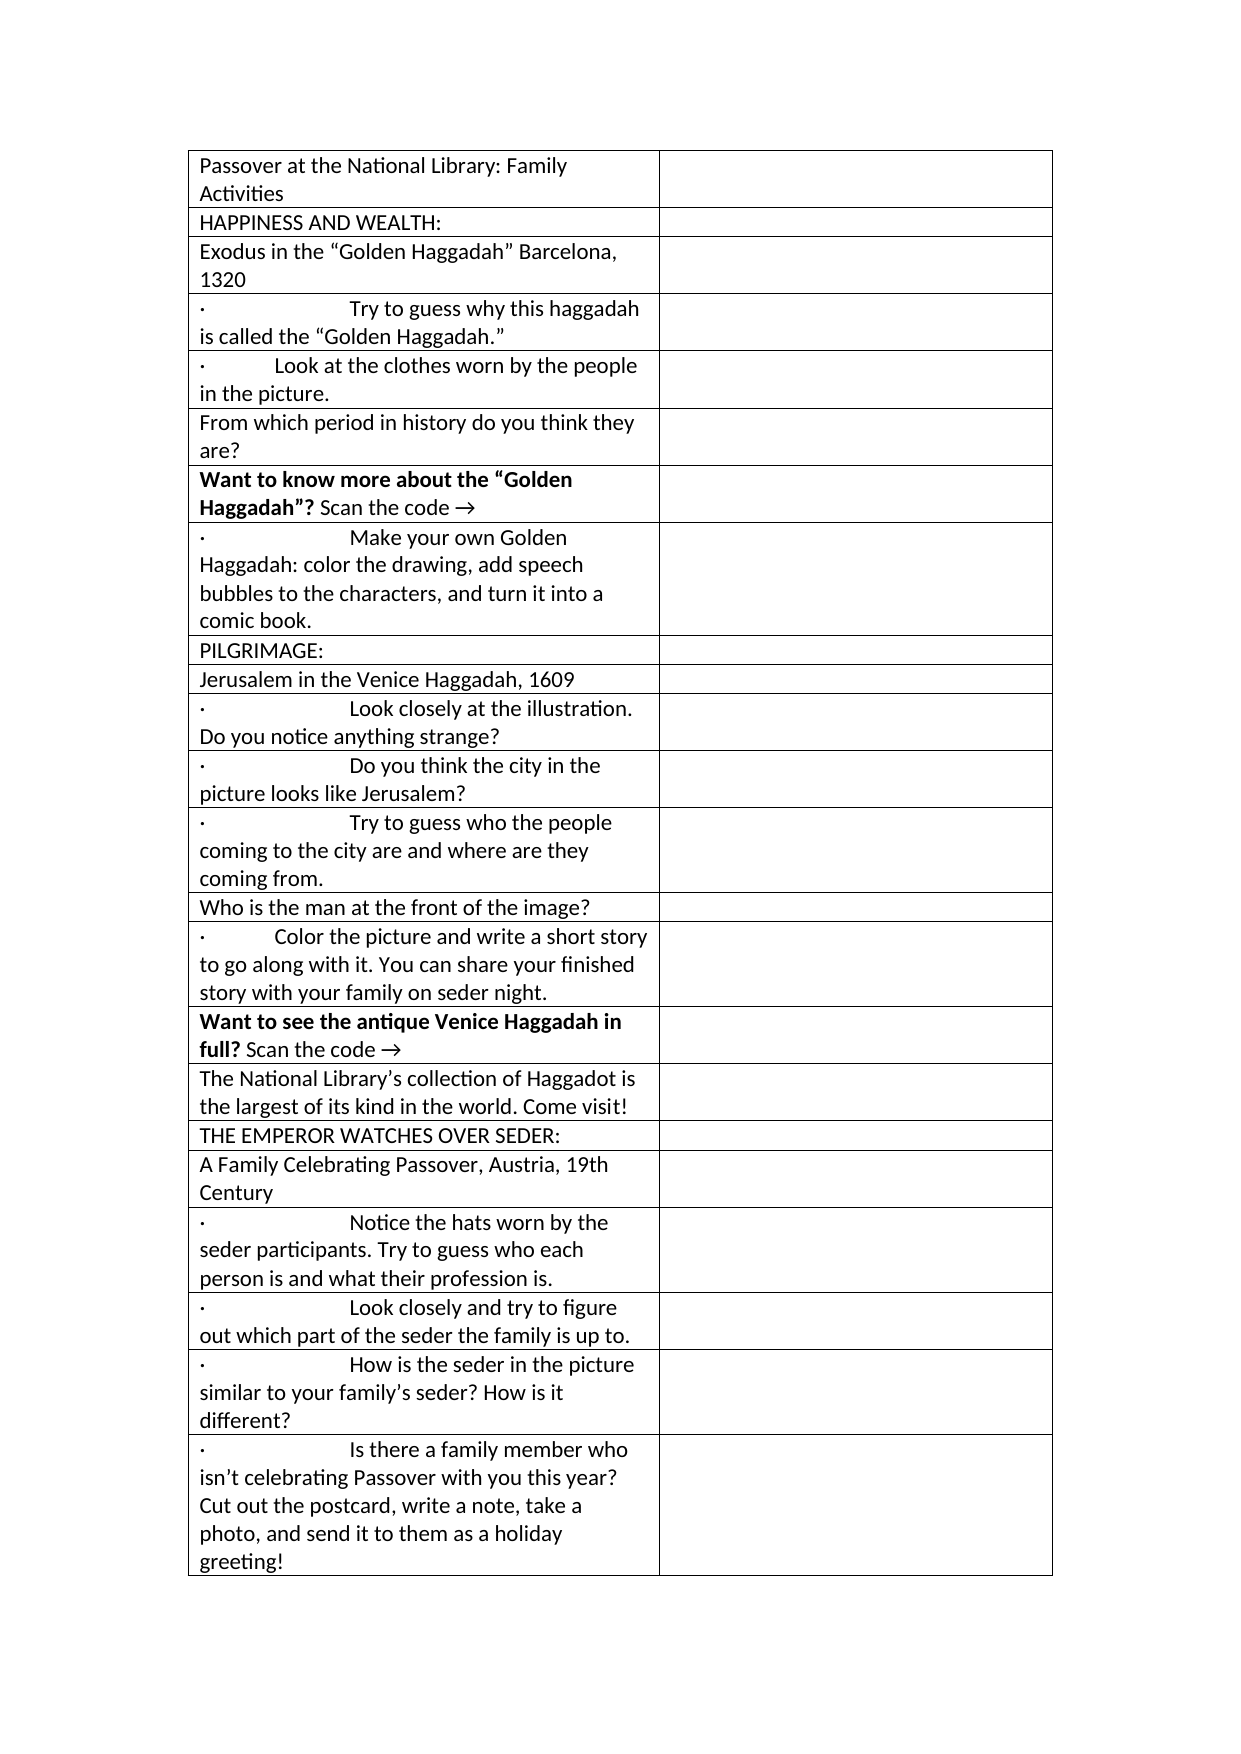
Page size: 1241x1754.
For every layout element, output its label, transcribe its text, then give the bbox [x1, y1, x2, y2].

table_cell [660, 237, 1052, 293]
table_cell [660, 636, 1052, 664]
table_cell · Look closely at the illustration. Do you notice anything strange? [189, 694, 659, 750]
table_cell Who is the man at the front of the image? [189, 893, 659, 921]
table_cell THE EMPEROR WATCHES OVER SEDER: [189, 1121, 659, 1149]
table_cell [660, 1007, 1052, 1063]
table_cell [660, 1435, 1052, 1575]
table_cell [660, 1350, 1052, 1434]
table_cell · Try to guess who the people coming to the city are and where are they coming from. [189, 808, 659, 892]
table_cell · Make your own Golden Haggadah: color the drawing, add speech bubbles to the characters, and turn it into a comic book. [189, 523, 659, 635]
table_cell · Look closely and try to figure out which part of the seder the family is up to. [189, 1293, 659, 1349]
table_cell [660, 1151, 1052, 1207]
table_cell · How is the seder in the picture similar to your family’s seder? How is it different? [189, 1350, 659, 1434]
table_cell Jerusalem in the Venice Haggadah, 1609 [189, 665, 659, 693]
table_cell A Family Celebrating Passover, Austria, 19th Century [189, 1151, 659, 1207]
table_cell Exodus in the “Golden Haggadah” Barcelona, 1320 [189, 237, 659, 293]
table_cell PILGRIMAGE: [189, 636, 659, 664]
table_cell The National Library’s collection of Haggadot is the largest of its kind in the world. Come visit! [189, 1064, 659, 1120]
table_cell [660, 665, 1052, 693]
table_cell [660, 1064, 1052, 1120]
table_cell Want to see the antique Venice Haggadah in full? Scan the code → [189, 1007, 659, 1063]
table_cell · Color the picture and write a short story to go along with it. You can share your finished story with your family on seder night. [189, 922, 659, 1006]
table_cell [660, 1293, 1052, 1349]
table_cell [660, 694, 1052, 750]
table_cell [660, 893, 1052, 921]
table_cell [660, 751, 1052, 807]
table_cell [660, 208, 1052, 236]
table_cell [660, 1121, 1052, 1149]
table_cell HAPPINESS AND WEALTH: [189, 208, 659, 236]
table_cell [660, 922, 1052, 1006]
table_cell · Look at the clothes worn by the people in the picture. [189, 351, 659, 407]
table_cell · Is there a family member who isn’t celebrating Passover with you this year? Cut out the postcard, write a note, take a photo, and send it to them as a holiday greeting! [189, 1435, 659, 1575]
table_cell [660, 409, 1052, 464]
table_cell From which period in history do you think they are? [189, 409, 659, 464]
table_cell Want to know more about the “Golden Haggadah”? Scan the code → [189, 466, 659, 522]
table_cell [660, 294, 1052, 350]
table_cell [660, 808, 1052, 892]
table_cell · Try to guess why this haggadah is called the “Golden Haggadah.” [189, 294, 659, 350]
table_cell [660, 466, 1052, 522]
table_cell · Do you think the city in the picture looks like Jerusalem? [189, 751, 659, 807]
table_header Passover at the National Library: Family Activities [189, 151, 659, 207]
table_header [660, 151, 1052, 207]
table_cell [660, 351, 1052, 407]
table_cell [660, 1208, 1052, 1292]
table_cell [660, 523, 1052, 635]
table_cell · Notice the hats worn by the seder participants. Try to guess who each person is and what their profession is. [189, 1208, 659, 1292]
